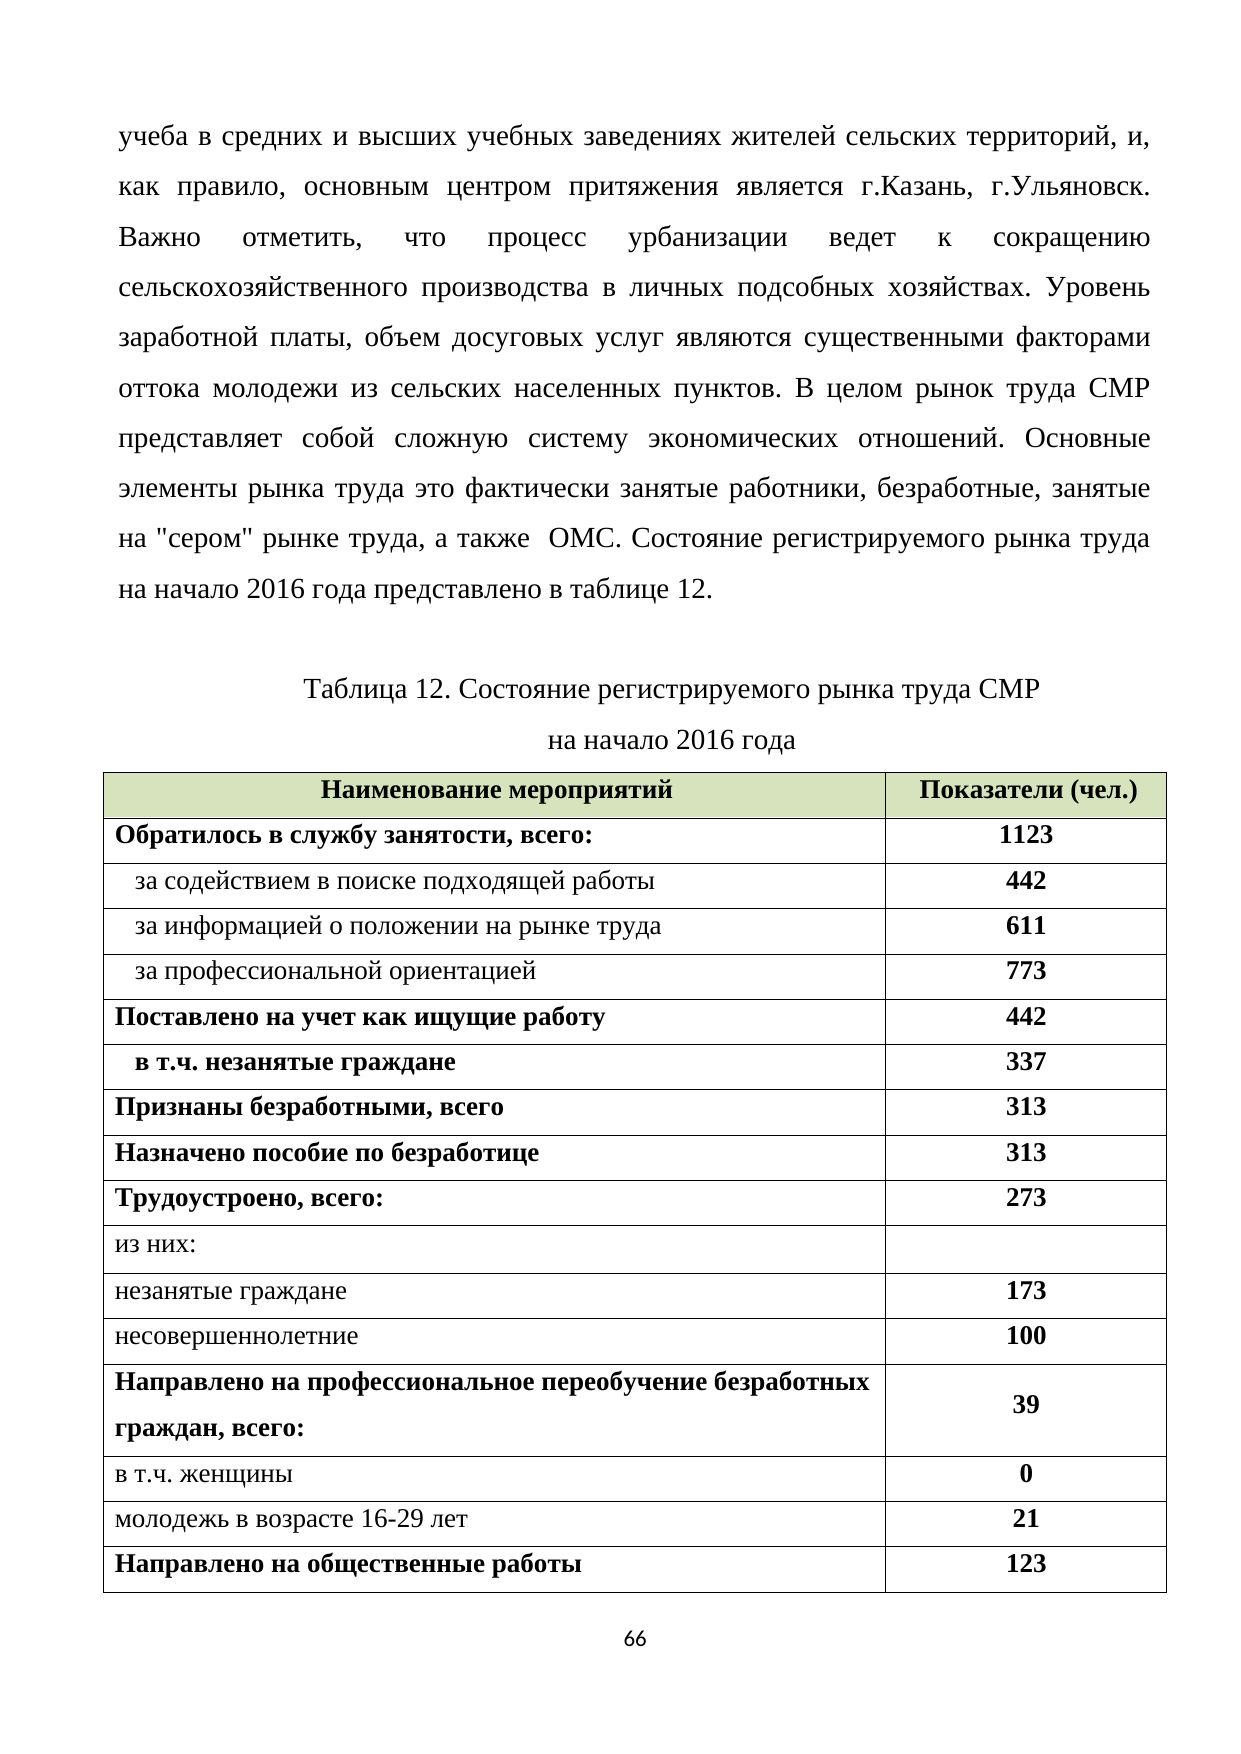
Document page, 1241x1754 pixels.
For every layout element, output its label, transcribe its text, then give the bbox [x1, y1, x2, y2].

table_cell молодежь в возрасте 16-29 лет [104, 1502, 885, 1546]
table_cell 611 [886, 909, 1166, 953]
table_cell Признаны безработными, всего [104, 1090, 885, 1135]
table_cell 123 [886, 1547, 1166, 1592]
table_cell за профессиональной ориентацией [104, 955, 885, 999]
table_cell 313 [886, 1136, 1166, 1180]
table_cell за информацией о положении на рынке труда [104, 909, 885, 953]
table_cell несовершеннолетние [104, 1319, 885, 1364]
table_cell Трудоустроено, всего: [104, 1181, 885, 1225]
table_cell в т.ч. незанятые граждане [104, 1045, 885, 1089]
text Таблица 12. Состояние регистрируемого рынка труда СМР [118, 672, 1152, 705]
table_cell 313 [886, 1090, 1166, 1135]
table_cell из них: [104, 1226, 885, 1273]
table_cell Поставлено на учет как ищущие работу [104, 1000, 885, 1044]
table_cell Назначено пособие по безработице [104, 1136, 885, 1180]
table_cell незанятые граждане [104, 1274, 885, 1318]
table_cell 337 [886, 1045, 1166, 1089]
table_cell 773 [886, 955, 1166, 999]
table_cell 1123 [886, 819, 1166, 863]
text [118, 118, 1152, 604]
table_cell Направлено на профессиональное переобучение безработных граждан, всего: [104, 1365, 885, 1456]
table_cell 273 [886, 1181, 1166, 1225]
table_cell 442 [886, 864, 1166, 908]
table_header Наименование мероприятий [104, 773, 885, 817]
table_cell Направлено на общественные работы [104, 1547, 885, 1592]
table_cell 442 [886, 1000, 1166, 1044]
table_cell 100 [886, 1319, 1166, 1364]
table_cell 173 [886, 1274, 1166, 1318]
table_header Показатели (чел.) [886, 773, 1166, 817]
table_cell Обратилось в службу занятости, всего: [104, 819, 885, 863]
text на начало 2016 года [118, 722, 1152, 755]
table_cell 39 [886, 1365, 1166, 1456]
table_cell [886, 1226, 1166, 1273]
table_cell в т.ч. женщины [104, 1457, 885, 1501]
table_cell за содействием в поиске подходящей работы [104, 864, 885, 908]
table_cell 21 [886, 1502, 1166, 1546]
table_cell 0 [886, 1457, 1166, 1501]
